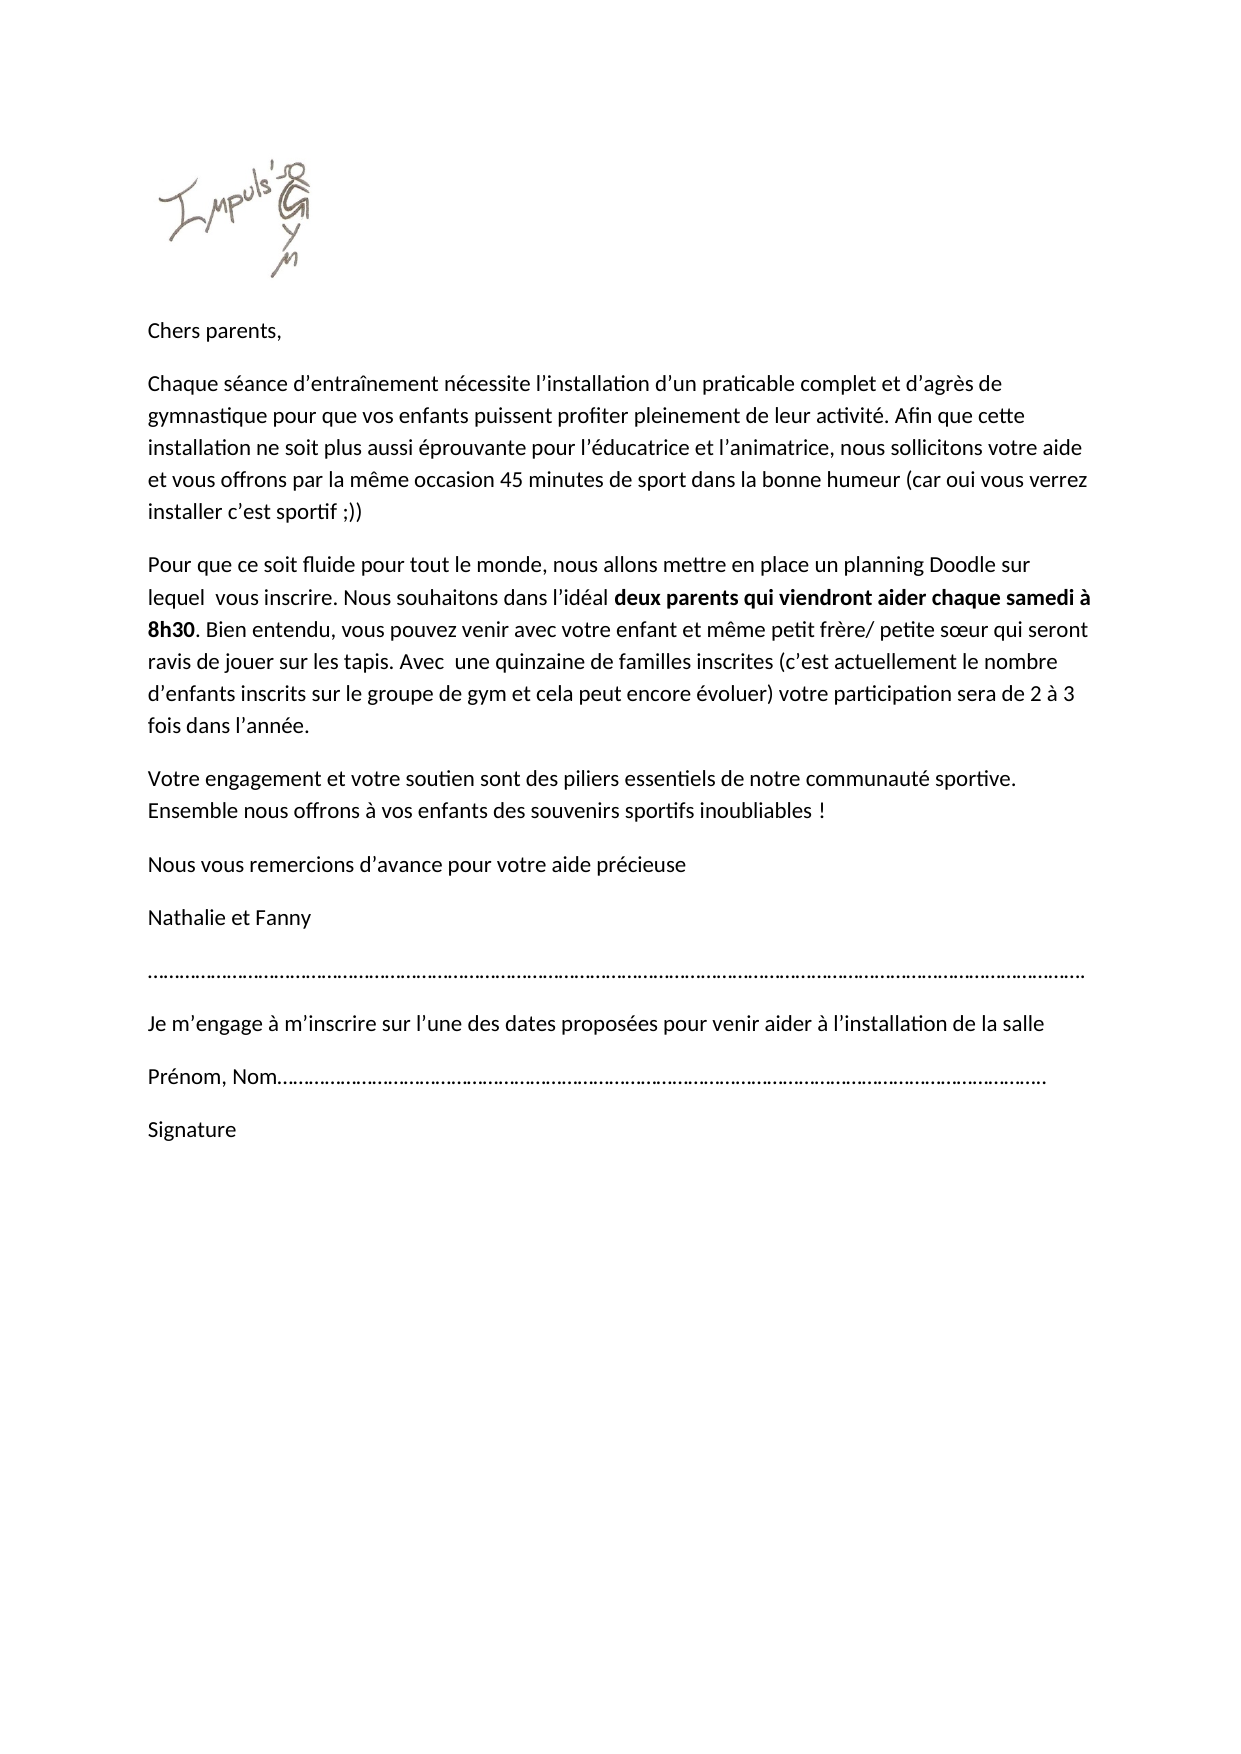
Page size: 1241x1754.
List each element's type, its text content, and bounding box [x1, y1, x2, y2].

text ……………………………………………………………………………………………………………………………………………………………. [148, 956, 1093, 984]
text Chaque séance d’entraînement nécessite l’installation d’un praticable complet et d’agrès de gymnastique pour que vos enfants puissent profiter pleinement de leur activité. Afin que cette installation ne soit plus aussi éprouvante pour l’éducatrice et l’animatrice, nous sollicitons votre aide et vous offrons par la même occasion 45 minutes de sport dans la bonne humeur (car oui vous verrez installer c’est sportif ;)) [148, 369, 1093, 526]
text Prénom, Nom……………………………………………………………………………………………………………………………….. [148, 1062, 1093, 1090]
text Nathalie et Fanny [148, 903, 1093, 931]
text Nous vous remercions d’avance pour votre aide précieuse [148, 850, 1093, 878]
text Je m’engage à m’inscrire sur l’une des dates proposées pour venir aider à l’installation de la salle [148, 1009, 1093, 1037]
text Chers parents, [148, 316, 1093, 344]
text Signature [148, 1115, 1093, 1143]
text Votre engagement et votre soutien sont des piliers essentiels de notre communauté sportive. Ensemble nous offrons à vos enfants des souvenirs sportifs inoubliables ! [148, 764, 1093, 825]
text Pour que ce soit fluide pour tout le monde, nous allons mettre en place un planning Doodle sur lequel vous inscrire. Nous souhaitons dans l’idéal deux parents qui viendront aider chaque samedi à 8h30. Bien entendu, vous pouvez venir avec votre enfant et même petit frère/ petite sœur qui seront ravis de jouer sur les tapis. Avec une quinzaine de familles inscrites (c’est actuellement le nombre d’enfants inscrits sur le groupe de gym et cela peut encore évoluer) votre participation sera de 2 à 3 fois dans l’année. [148, 551, 1093, 739]
picture [147, 147, 332, 291]
